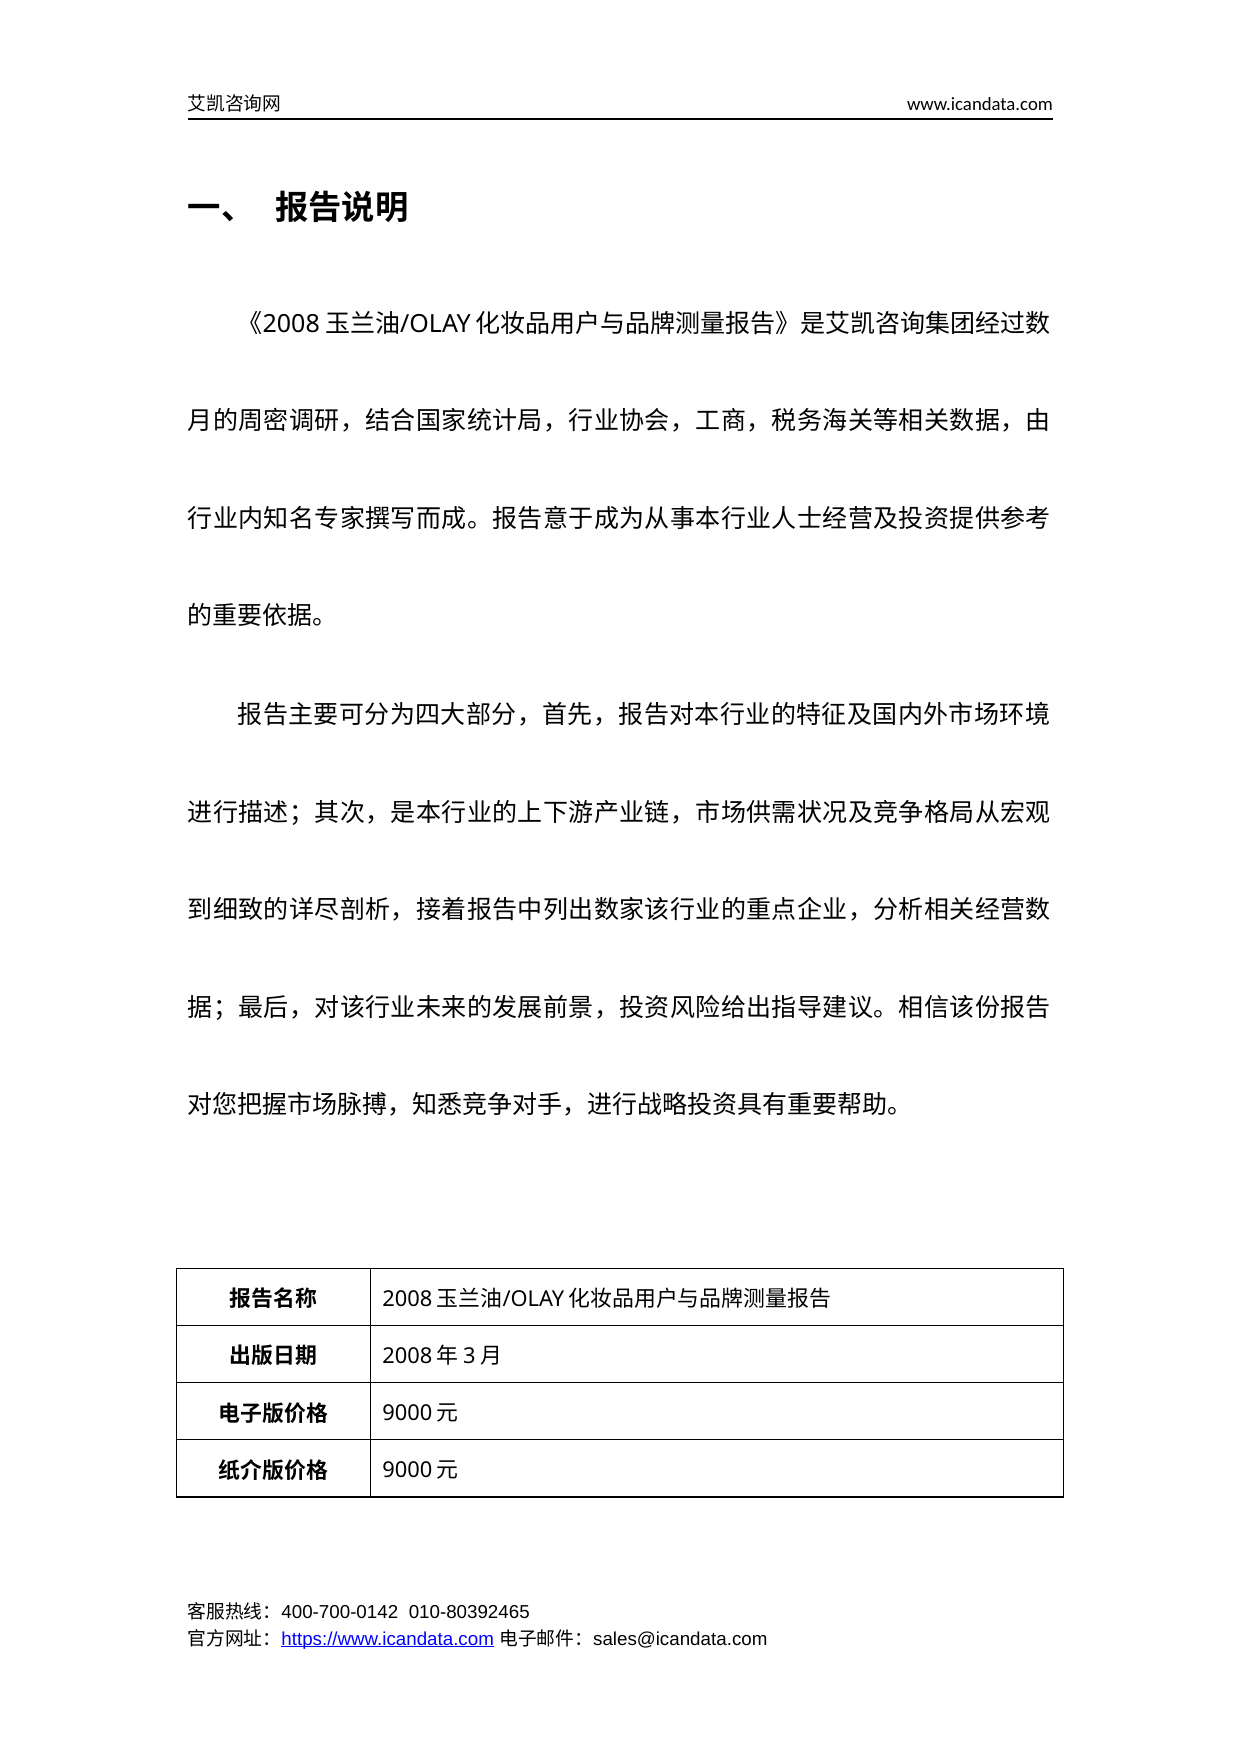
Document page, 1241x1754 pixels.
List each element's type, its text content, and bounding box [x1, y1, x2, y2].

table_cell 9000元 [371, 1383, 1063, 1439]
table_header 2008玉兰油/OLAY化妆品用户与品牌测量报告 [371, 1269, 1063, 1325]
table_header 报告名称 [177, 1269, 370, 1325]
text 《2008玉兰油/OLAY化妆品用户与品牌测量报告》是艾凯咨询集团经过数月的周密调研，结合国家统计局，行业协会，工商，税务海关等相关数据，由行业内知名专家撰写而成。报告意于成为从事本行业人士经营及投资提供参考的重要依据。 [187, 289, 1053, 646]
text 报告主要可分为四大部分，首先，报告对本行业的特征及国内外市场环境进行描述；其次，是本行业的上下游产业链，市场供需状况及竞争格局从宏观到细致的详尽剖析，接着报告中列出数家该行业的重点企业，分析相关经营数据；最后，对该行业未来的发展前景，投资风险给出指导建议。相信该份报告对您把握市场脉搏，知悉竞争对手，进行战略投资具有重要帮助。 [187, 681, 1053, 1136]
table_cell 2008年3月 [371, 1326, 1063, 1382]
table_cell 出版日期 [177, 1326, 370, 1382]
subtitle 报告说明 [187, 172, 1053, 237]
table_cell 电子版价格 [177, 1383, 370, 1439]
table_cell 9000元 [371, 1440, 1063, 1496]
table_cell 纸介版价格 [177, 1440, 370, 1496]
